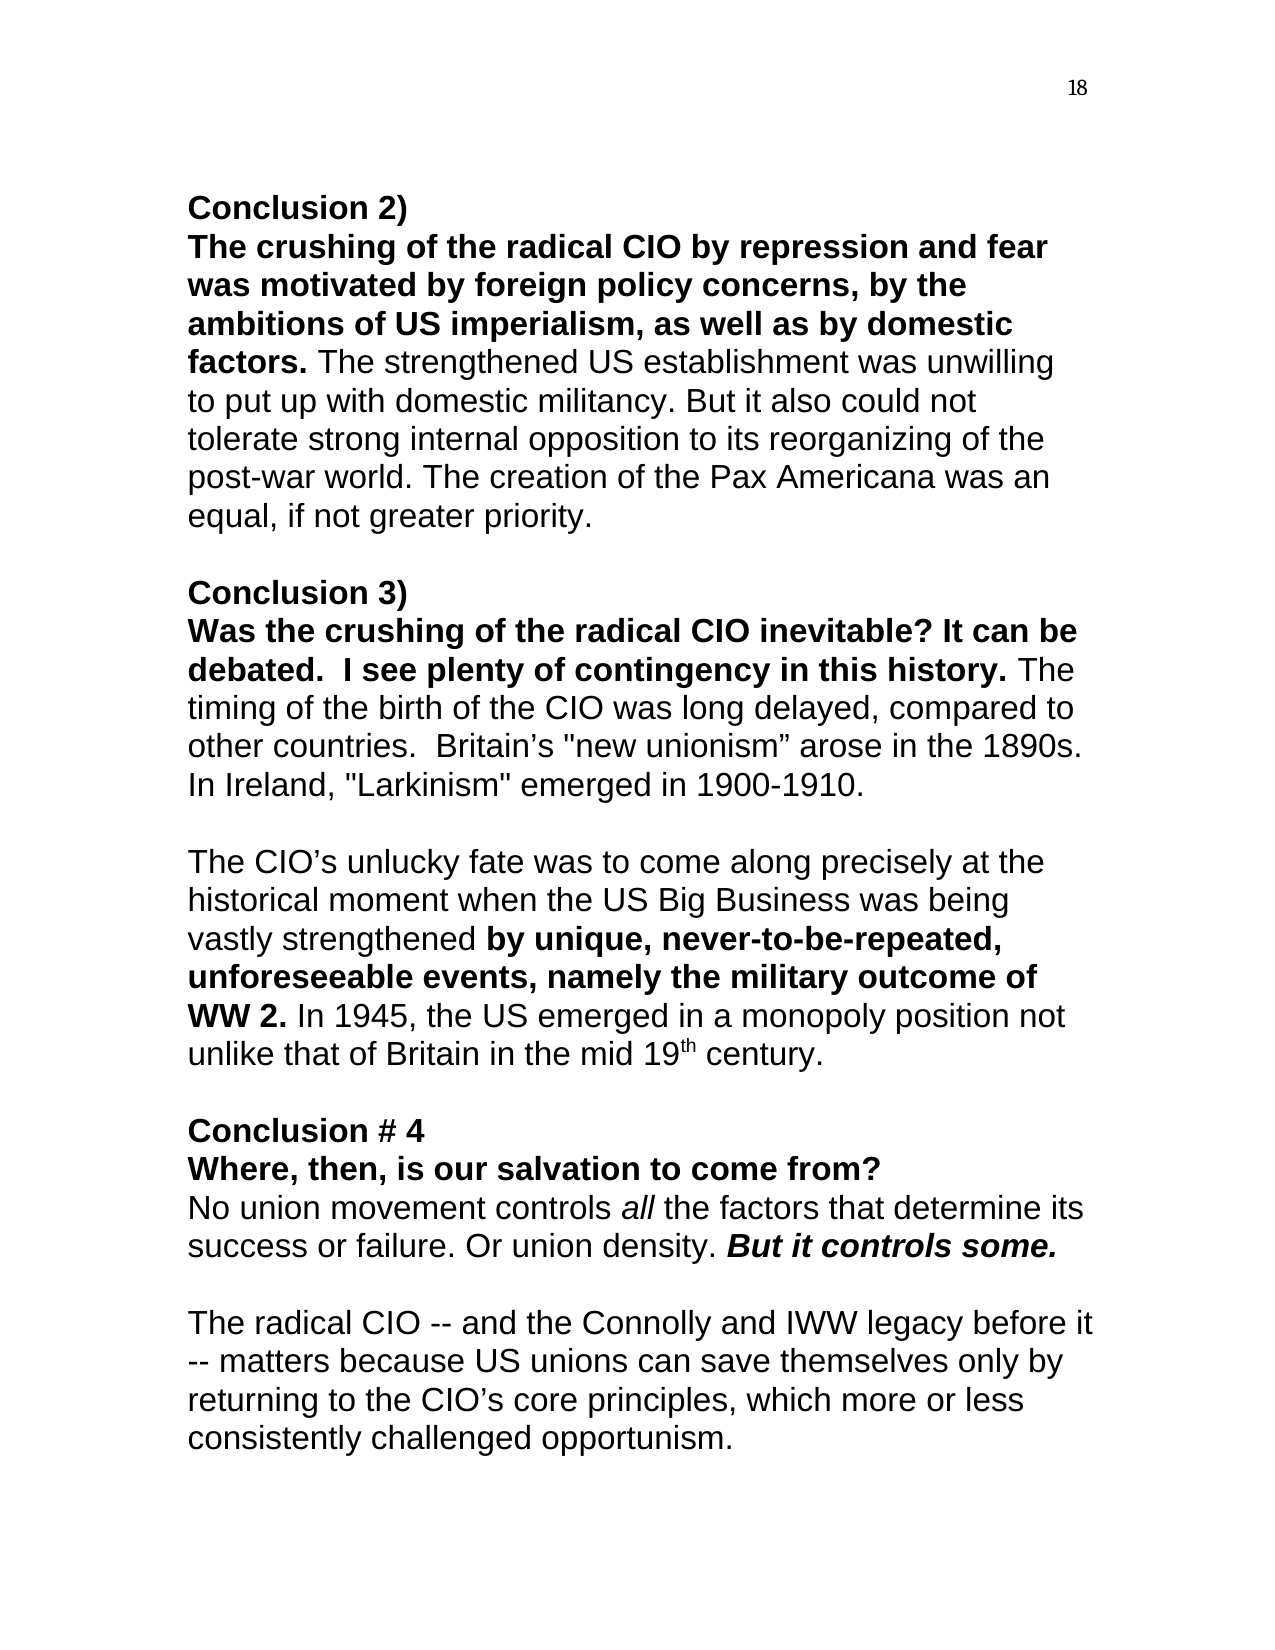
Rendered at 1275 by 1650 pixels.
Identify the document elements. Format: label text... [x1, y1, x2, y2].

text The crushing of the radical CIO by repression and fear was motivated by foreign policy concerns, by the ambitions of US imperialism, as well as by domestic factors. The strengthened US establishment was unwilling to put up with domestic militancy. But it also could not tolerate strong internal opposition to its reorganizing of the post-war world. The creation of the Pax Americana was an equal, if not greater priority. [187, 227, 1087, 534]
text Was the crushing of the radical CIO inevitable? It can be debated. I see plenty of contingency in this history. The timing of the birth of the CIO was long delayed, compared to other countries. Britain’s "new unionism” arose in the 1890s. In Ireland, "Larkinism" emerged in 1900-1910. [187, 611, 1087, 803]
text The radical CIO -- and the Connolly and IWW legacy before it -- matters because US unions can save themselves only by returning to the CIO’s core principles, which more or less consistently challenged opportunism. [187, 1303, 1102, 1457]
text Conclusion 3) [187, 573, 1087, 611]
text No union movement controls all the factors that determine its success or failure. Or union density. But it controls some. [187, 1188, 1102, 1265]
text Conclusion # 4 [187, 1111, 1087, 1149]
text The CIO’s unlucky fate was to come along precisely at the historical moment when the US Big Business was being vastly strengthened by unique, never-to-be-repeated, unforeseeable events, namely the military outcome of WW 2. In 1945, the US emerged in a monopoly position not unlike that of Britain in the mid 19th century. [187, 842, 1087, 1072]
text Conclusion 2) [187, 188, 1087, 227]
text Where, then, is our salvation to come from? [187, 1149, 1087, 1188]
